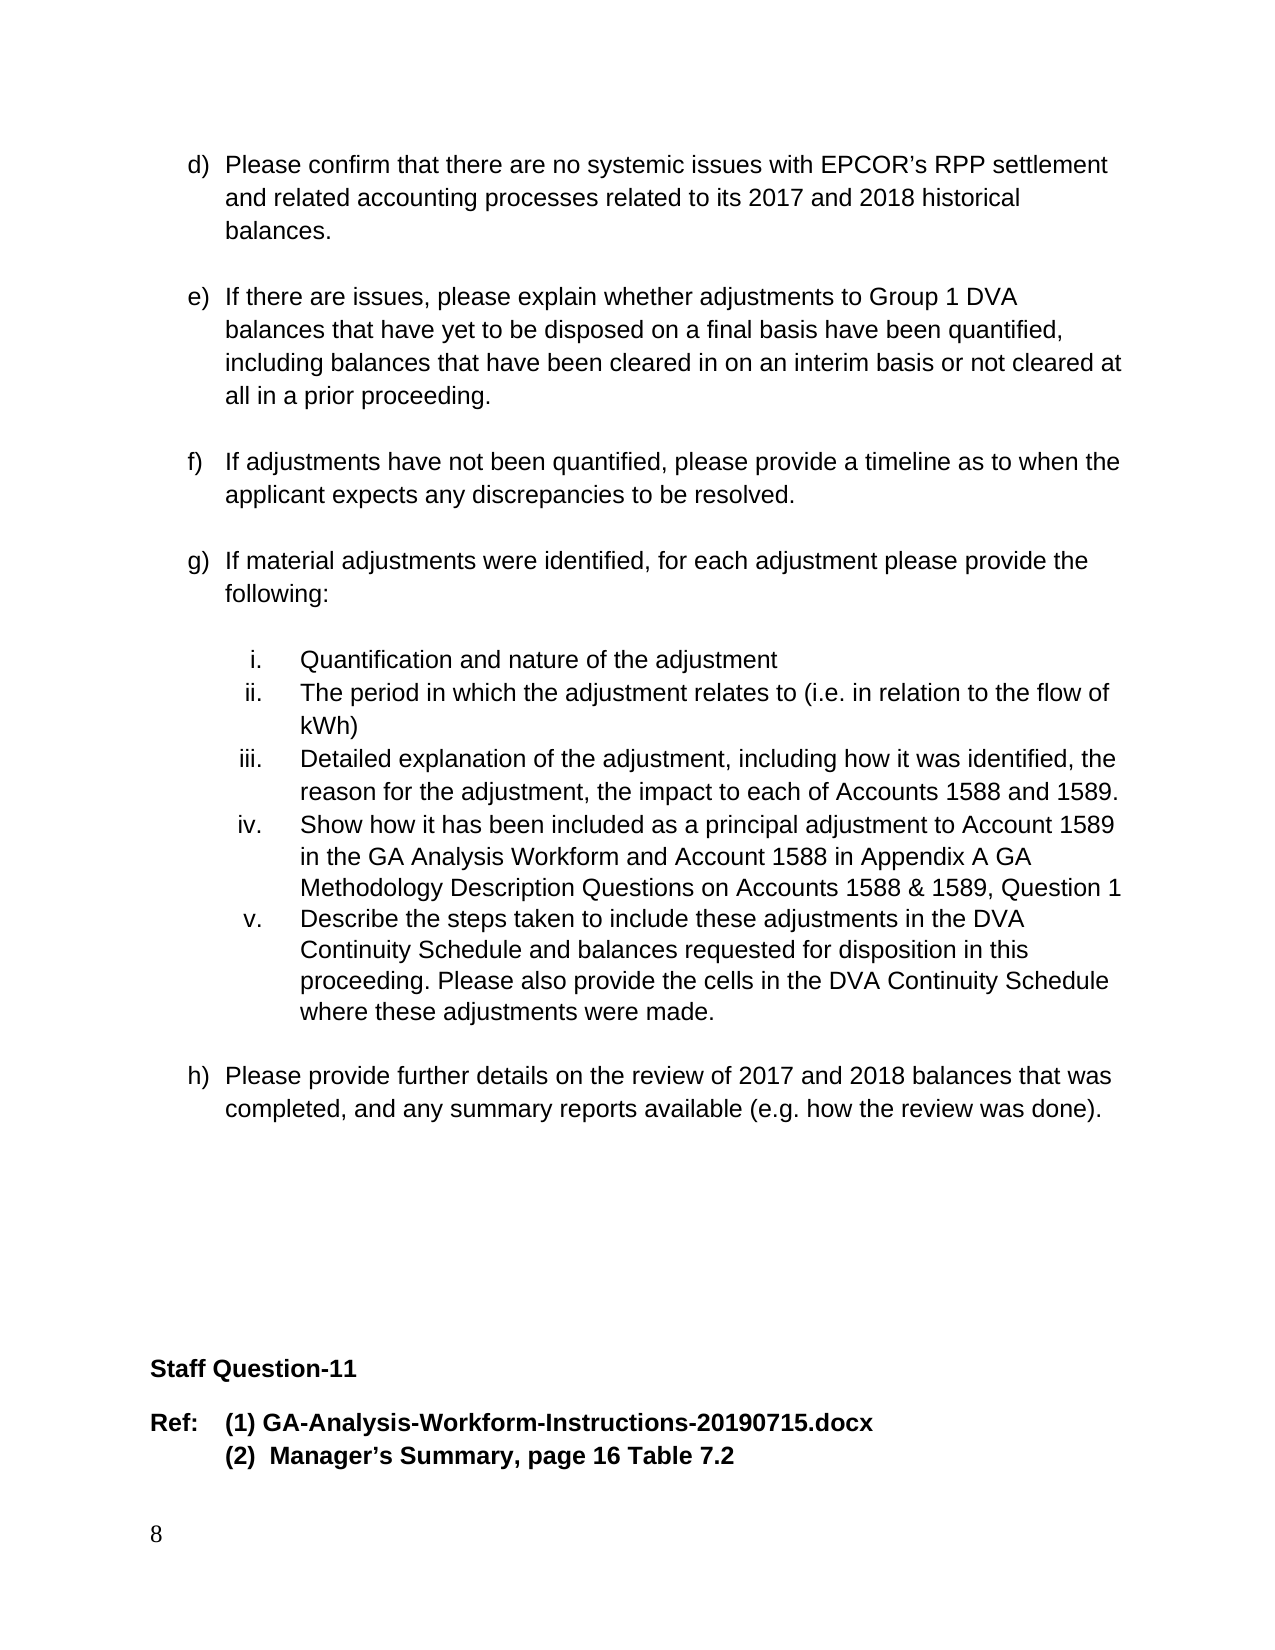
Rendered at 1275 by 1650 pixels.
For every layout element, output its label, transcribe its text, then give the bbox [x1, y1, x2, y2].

list Please confirm that there are no systemic issues with EPCOR’s RPP settlement and related accounting processes related to its 2017 and 2018 historical balances. [187, 150, 1125, 245]
list If there are issues, please explain whether adjustments to Group 1 DVA balances that have yet to be disposed on a final basis have been quantified, including balances that have been cleared in on an interim basis or not cleared at all in a prior proceeding. [187, 282, 1125, 410]
list Describe the steps taken to include these adjustments in the DVA Continuity Schedule and balances requested for disposition in this proceeding. Please also provide the cells in the DVA Continuity Schedule where these adjustments were made. [262, 903, 1125, 1025]
list Detailed explanation of the adjustment, including how it was identified, the reason for the adjustment, the impact to each of Accounts 1588 and 1589. [262, 744, 1125, 806]
list Show how it has been included as a principal adjustment to Account 1589 in the GA Analysis Workform and Account 1588 in Appendix A GA Methodology Description Questions on Accounts 1588 & 1589, Question 1 [262, 810, 1125, 901]
text Ref: (1) GA-Analysis-Workform-Instructions-20190715.docx [150, 1408, 1125, 1437]
text (2) Manager’s Summary, page 16 Table 7.2 [150, 1441, 1125, 1470]
list If adjustments have not been quantified, please provide a timeline as to when the applicant expects any discrepancies to be resolved. [187, 447, 1125, 509]
list Please provide further details on the review of 2017 and 2018 balances that was completed, and any summary reports available (e.g. how the review was done). [187, 1061, 1125, 1122]
list The period in which the adjustment relates to (i.e. in relation to the flow of kWh) [262, 678, 1125, 740]
list If material adjustments were identified, for each adjustment please provide the following: [187, 546, 1125, 608]
list Quantification and nature of the adjustment [262, 645, 1125, 674]
text Staff Question-11 [150, 1354, 1125, 1383]
